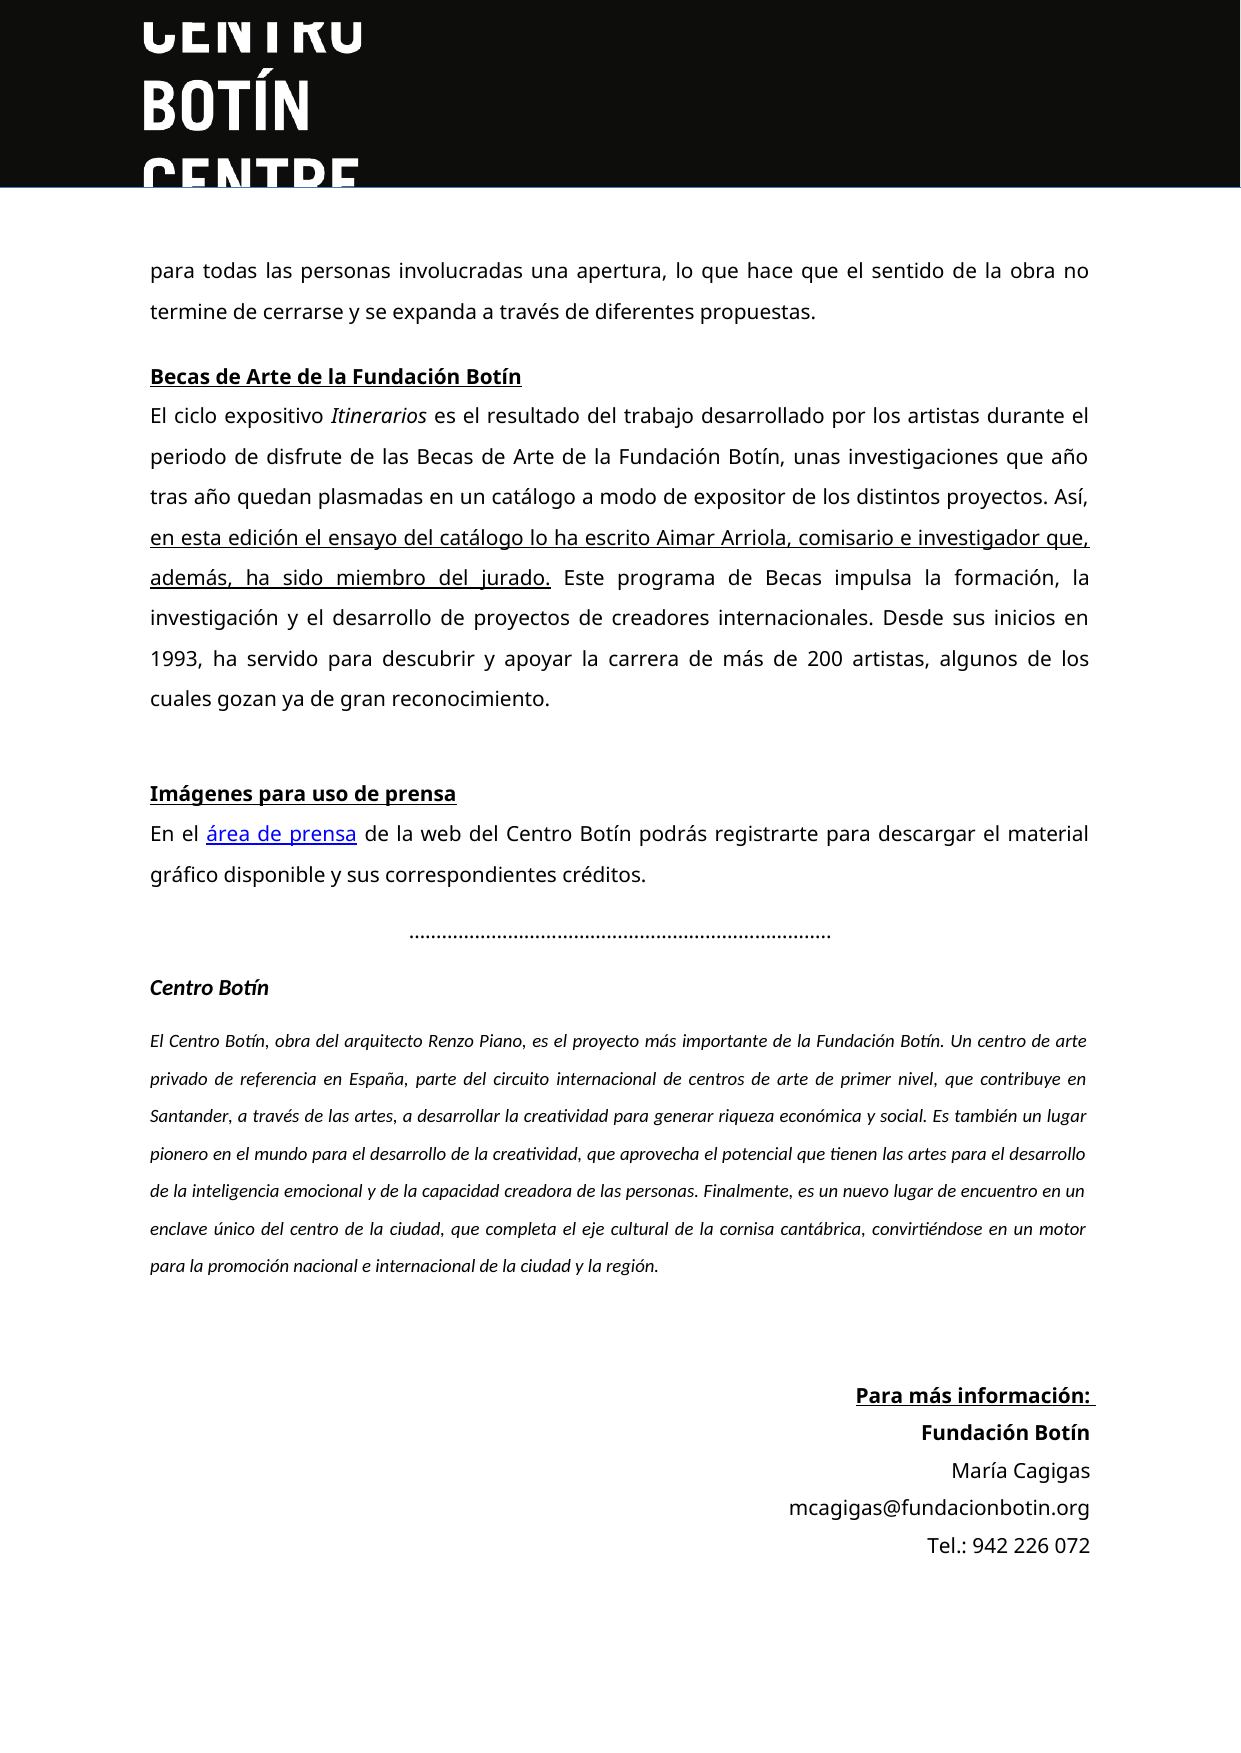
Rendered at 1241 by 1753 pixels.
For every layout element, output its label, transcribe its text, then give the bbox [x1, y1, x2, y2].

text ………………………………………………………………….. [150, 912, 1090, 949]
text El ciclo expositivo Itinerarios es el resultado del trabajo desarrollado por los artistas durante el periodo de disfrute de las Becas de Arte de la Fundación Botín, unas investigaciones que año tras año quedan plasmadas en un catálogo a modo de expositor de los distintos proyectos. Así, en esta edición el ensayo del catálogo lo ha escrito Aimar Arriola, comisario e investigador que, además, ha sido miembro del jurado. Este programa de Becas impulsa la formación, la investigación y el desarrollo de proyectos de creadores internacionales. Desde sus inicios en 1993, ha servido para descubrir y apoyar la carrera de más de 200 artistas, algunos de los cuales gozan ya de gran reconocimiento. [150, 548, 1090, 717]
text Fundación Botín [150, 1414, 1090, 1451]
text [150, 252, 1090, 330]
text Imágenes para uso de prensa [150, 775, 1090, 813]
text En el área de prensa de la web del Centro Botín podrás registrarte para descargar el material gráfico disponible y sus correspondientes créditos. [150, 815, 1090, 893]
text El Centro Botín, obra del arquitecto Renzo Piano, es el proyecto más importante de la Fundación Botín. Un centro de arte privado de referencia en España, parte del circuito internacional de centros de arte de primer nivel, que contribuye en Santander, a través de las artes, a desarrollar la creatividad para generar riqueza económica y social. Es también un lugar pionero en el mundo para el desarrollo de la creatividad, que aprovecha el potencial que tienen las artes para el desarrollo de la inteligencia emocional y de la capacidad creadora de las personas. Finalmente, es un nuevo lugar de encuentro en un enclave único del centro de la ciudad, que completa el eje cultural de la cornisa cantábrica, convirtiéndose en un motor para la promoción nacional e internacional de la ciudad y la región. [150, 1022, 1090, 1284]
text Centro Botín [150, 968, 1090, 1005]
text El ciclo expositivo Itinerarios es el resultado del trabajo desarrollado por los artistas durante el periodo de disfrute de las Becas de Arte de la Fundación Botín, unas investigaciones que año tras año quedan plasmadas en un catálogo a modo de expositor de los distintos proyectos. Así, en esta edición el ensayo del catálogo lo ha escrito Aimar Arriola, comisario e investigador que, además, ha sido miembro del jurado. Este programa de Becas impulsa la formación, la investigación y el desarrollo de proyectos de creadores internacionales. Desde sus inicios en 1993, ha servido para descubrir y apoyar la carrera de más de 200 artistas, algunos de los cuales gozan ya de gran reconocimiento. [150, 397, 1090, 547]
text Para más información: [150, 1376, 1090, 1414]
text mcagigas@fundacionbotin.org Tel.: 942 226 072 [150, 1489, 1090, 1564]
text Becas de Arte de la Fundación Botín [150, 357, 1090, 395]
text María Cagigas [150, 1451, 1090, 1489]
